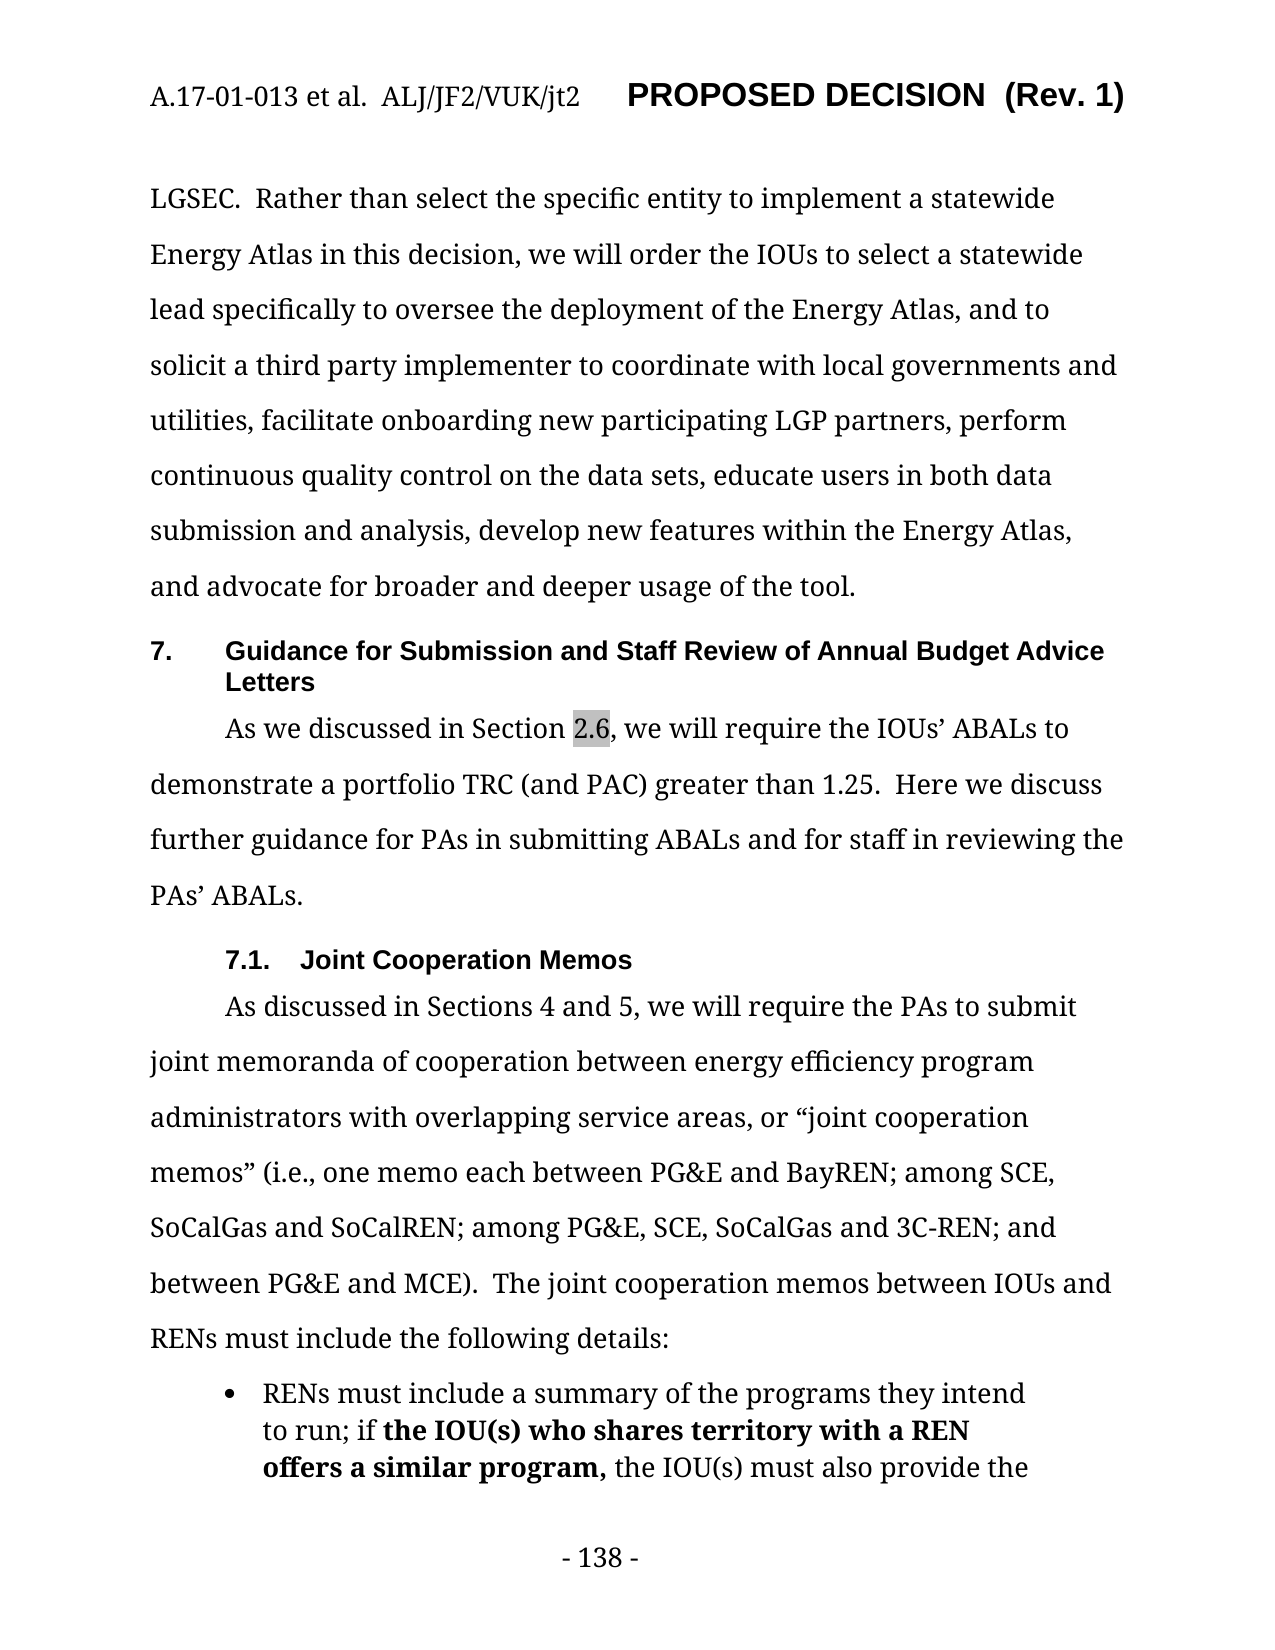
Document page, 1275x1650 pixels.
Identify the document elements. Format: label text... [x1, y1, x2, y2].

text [150, 180, 1125, 604]
subtitle Guidance for Submission and Staff Review of Annual Budget Advice Letters [150, 635, 1125, 697]
text As discussed in Sections 4 and 5, we will require the PAs to submit joint memoranda of cooperation between energy efficiency program administrators with overlapping service areas, or “joint cooperation memos” (i.e., one memo each between PG&E and BayREN; among SCE, SoCalGas and SoCalREN; among PG&E, SCE, SoCalGas and 3C-REN; and between PG&E and MCE). The joint cooperation memos between IOUs and RENs must include the following details: [150, 987, 1125, 1356]
text As we discussed in Section 2.6, we will require the IOUs’ ABALs to demonstrate a portfolio TRC (and PAC) greater than 1.25. Here we discuss further guidance for PAs in submitting ABALs and for staff in reviewing the PAs’ ABALs. [150, 710, 1125, 913]
subtitle Joint Cooperation Memos [225, 944, 900, 975]
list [225, 1375, 1050, 1485]
